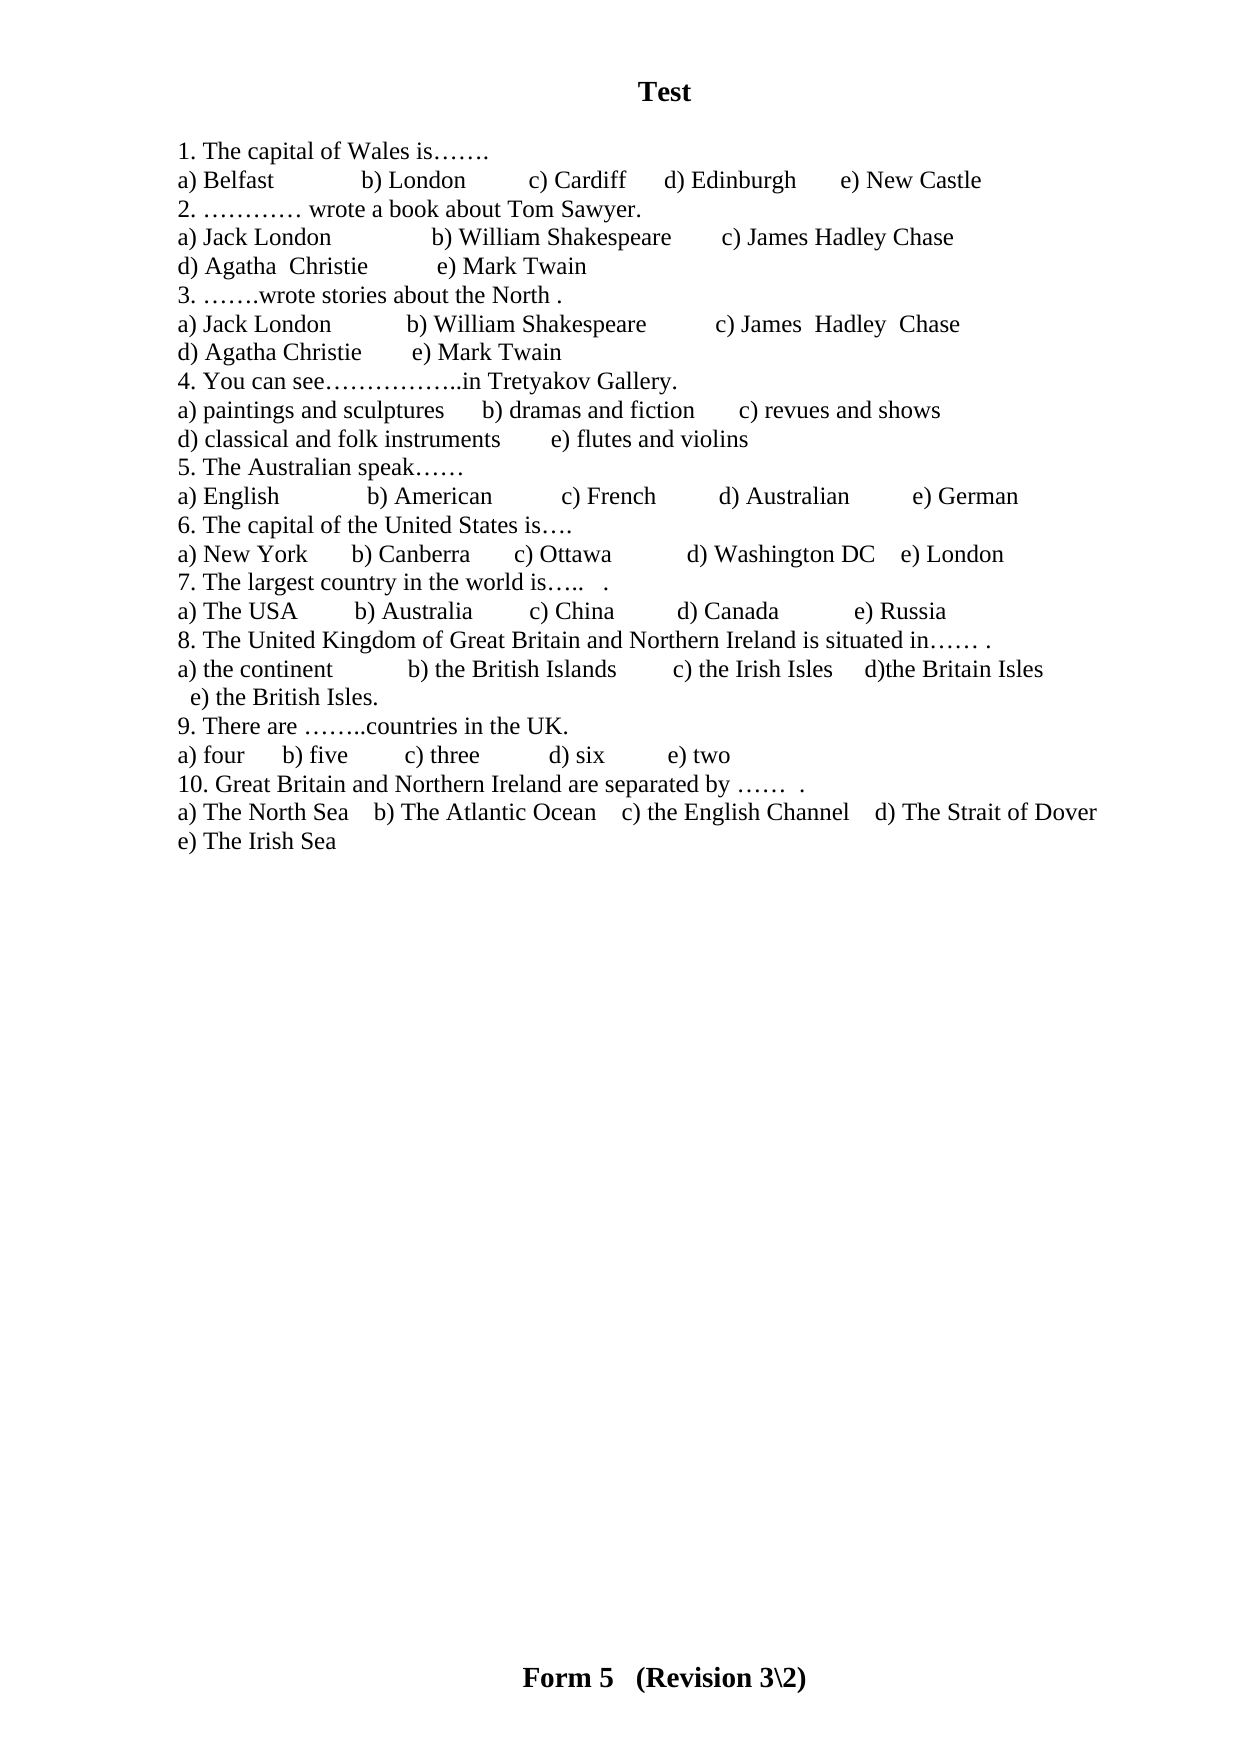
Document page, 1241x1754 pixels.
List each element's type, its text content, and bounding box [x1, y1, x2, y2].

text a) Jack London b) William Shakespeare c) James Hadley Chase [177, 309, 1152, 337]
text a) New York b) Canberra c) Ottawa d) Washington DC e) London [177, 539, 1152, 567]
text 4. You can see……………..in Tretyakov Gallery. [177, 366, 1152, 395]
text 9. There are ……..countries in the UK. [177, 711, 1152, 740]
text 6. The capital of the United States is…. [177, 510, 1152, 539]
text d) Agatha Christie e) Mark Twain [177, 337, 1152, 366]
text a) four b) five c) three d) six e) two [177, 740, 1152, 769]
text e) The Irish Sea [177, 826, 1152, 855]
text 10. Great Britain and Northern Ireland are separated by …… . [177, 769, 1152, 797]
text a) The USA b) Australia c) China d) Canada e) Russia [177, 596, 1152, 625]
text 1. The capital of Wales is……. [177, 136, 1152, 165]
text 7. The largest country in the world is….. . [177, 567, 1152, 596]
text e) the British Isles. [177, 682, 1152, 711]
text a) Jack London b) William Shakespeare c) James Hadley Chase [177, 222, 1152, 251]
text a) paintings and sculptures b) dramas and fiction c) revues and shows [177, 395, 1152, 424]
text 2. ………… wrote a book about Tom Sawyer. [177, 194, 1152, 222]
text a) Belfast b) London c) Cardiff d) Edinburgh e) New Castle [177, 165, 1152, 194]
text Test [177, 74, 1152, 107]
text d) Agatha Christie e) Mark Twain [177, 251, 1152, 280]
text a) the continent b) the British Islands c) the Irish Isles d)the Britain Isles [177, 654, 1152, 682]
text a) English b) American c) French d) Australian e) German [177, 481, 1152, 510]
text 5. The Australian speak…… [177, 452, 1152, 481]
text 8. The United Kingdom of Great Britain and Northern Ireland is situated in…… . [177, 625, 1152, 654]
text d) classical and folk instruments e) flutes and violins [177, 424, 1152, 452]
text 3. …….wrote stories about the North . [177, 280, 1152, 309]
text Form 5 (Revision 3\2) [177, 1660, 1152, 1693]
text a) The North Sea b) The Atlantic Ocean c) the English Channel d) The Strait of Dover [177, 797, 1152, 826]
